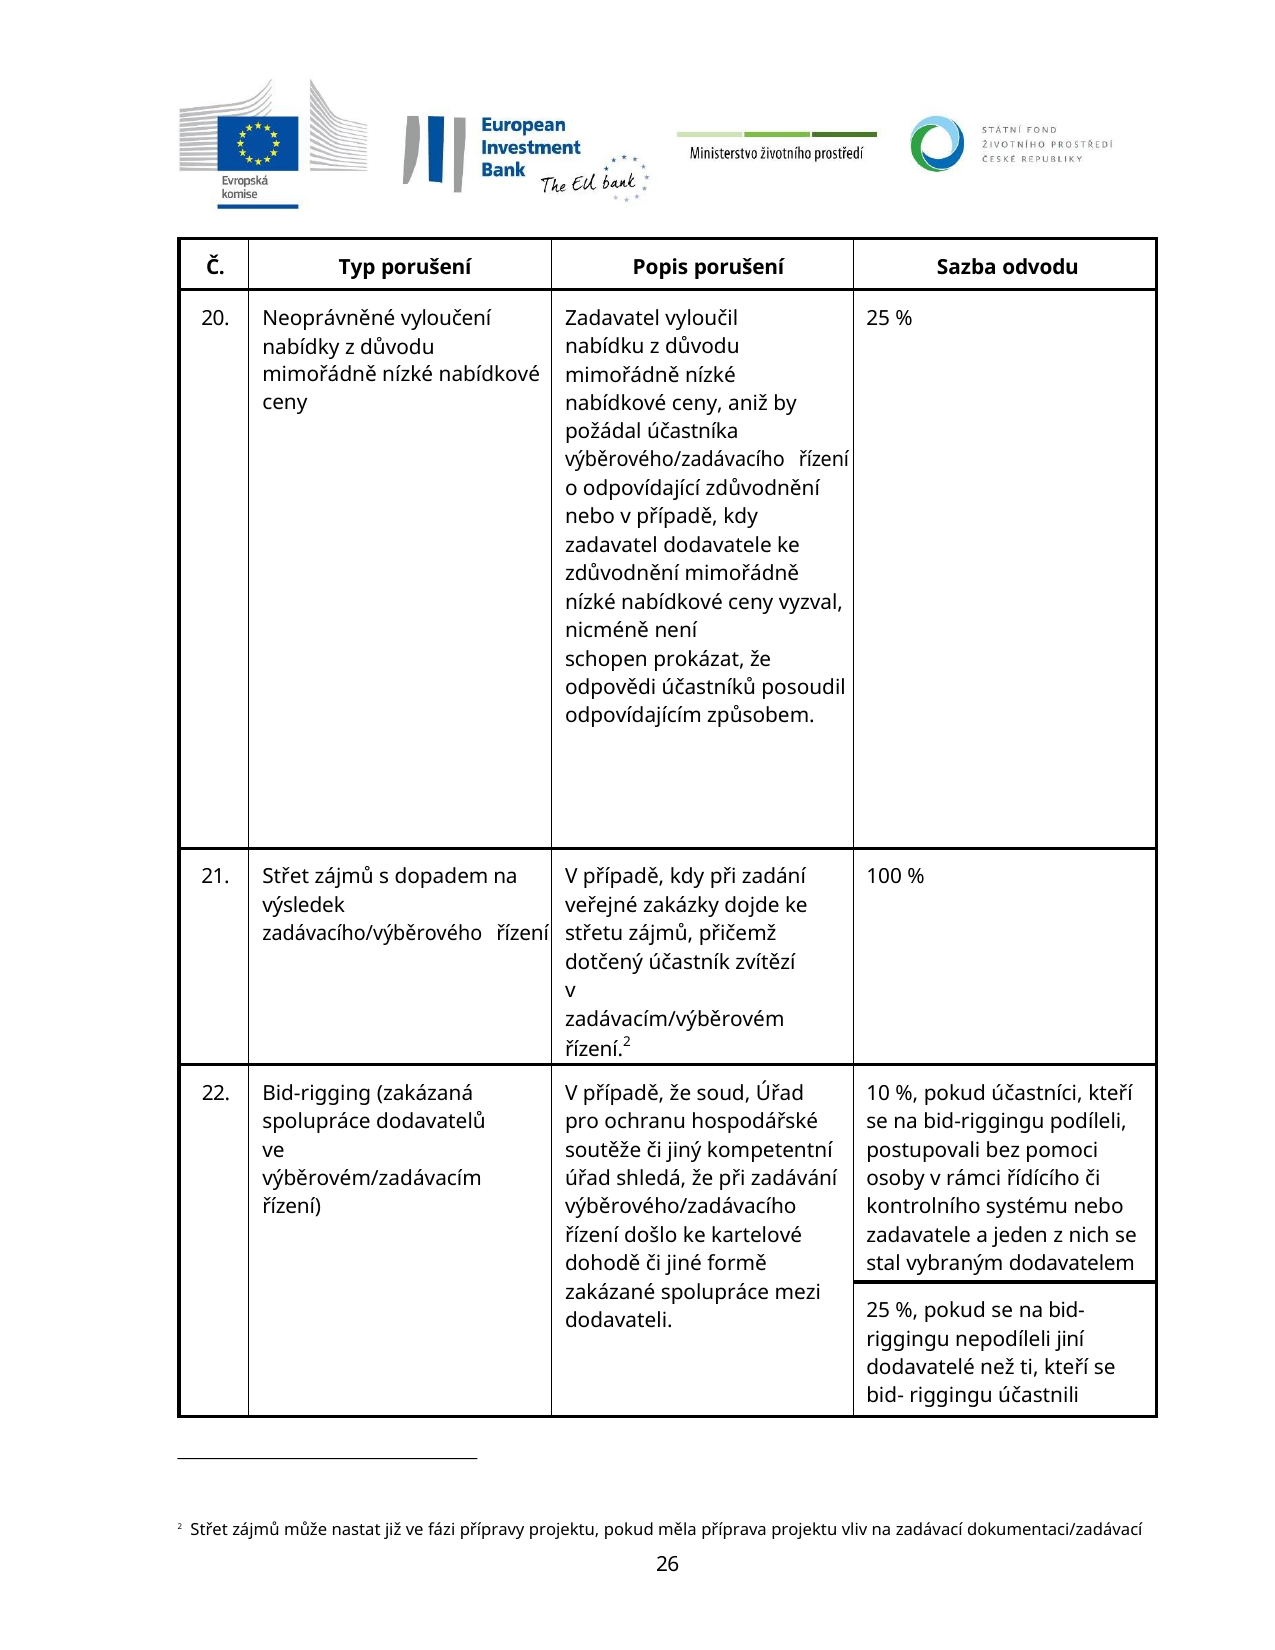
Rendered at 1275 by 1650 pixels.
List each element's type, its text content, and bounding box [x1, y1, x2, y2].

table_cell 25 %, pokud se na bid- riggingu nepodíleli jiní dodavatelé než ti, kteří se bid- riggingu účastnili [854, 1284, 1155, 1415]
table_cell V případě, že soud, Úřad pro ochranu hospodářské soutěže či jiný kompetentní úřad shledá, že při zadávání výběrového/zadávacího řízení došlo ke kartelové dohodě či jiné formě zakázané spolupráce mezi dodavateli. [552, 1066, 853, 1415]
table_cell 20. [181, 291, 248, 847]
table_cell 25 % [854, 291, 1155, 847]
table_cell Střet zájmů s dopadem na výsledek zadávacího/výběrového řízení [249, 850, 551, 1063]
table_cell V případě, kdy při zadání veřejné zakázky dojde ke střetu zájmů, přičemž dotčený účastník zvítězí v zadávacím/výběrovém řízení.2 [552, 850, 853, 1063]
table_cell 100 % [854, 850, 1155, 1063]
table_cell Zadavatel vyloučil nabídku z důvodu mimořádně nízké nabídkové ceny, aniž by požádal účastníka výběrového/zadávacího řízení o odpovídající zdůvodnění nebo v případě, kdy zadavatel dodavatele ke zdůvodnění mimořádně nízké nabídkové ceny vyzval, nicméně není schopen prokázat, že odpovědi účastníků posoudil odpovídajícím způsobem. [552, 291, 853, 847]
table_cell 10 %, pokud účastníci, kteří se na bid-riggingu podíleli, postupovali bez pomoci osoby v rámci řídícího či kontrolního systému nebo zadavatele a jeden z nich se stal vybraným dodavatelem [854, 1066, 1155, 1280]
table_header Sazba odvodu [854, 240, 1155, 288]
table_header Č. [181, 240, 248, 288]
table_header Typ porušení [249, 240, 551, 288]
table_cell Neoprávněné vyloučení nabídky z důvodu mimořádně nízké nabídkové ceny [249, 291, 551, 847]
list Střet zájmů může nastat již ve fázi přípravy projektu, pokud měla příprava projektu vliv na zadávací dokumentaci/zadávací řízení. [177, 1518, 1169, 1540]
table_cell 22. [181, 1066, 248, 1415]
table_cell Bid-rigging (zakázaná spolupráce dodavatelů ve výběrovém/zadávacím řízení) [249, 1066, 551, 1415]
picture [177, 73, 1115, 213]
table_cell 21. [181, 850, 248, 1063]
table_header Popis porušení [552, 240, 853, 288]
